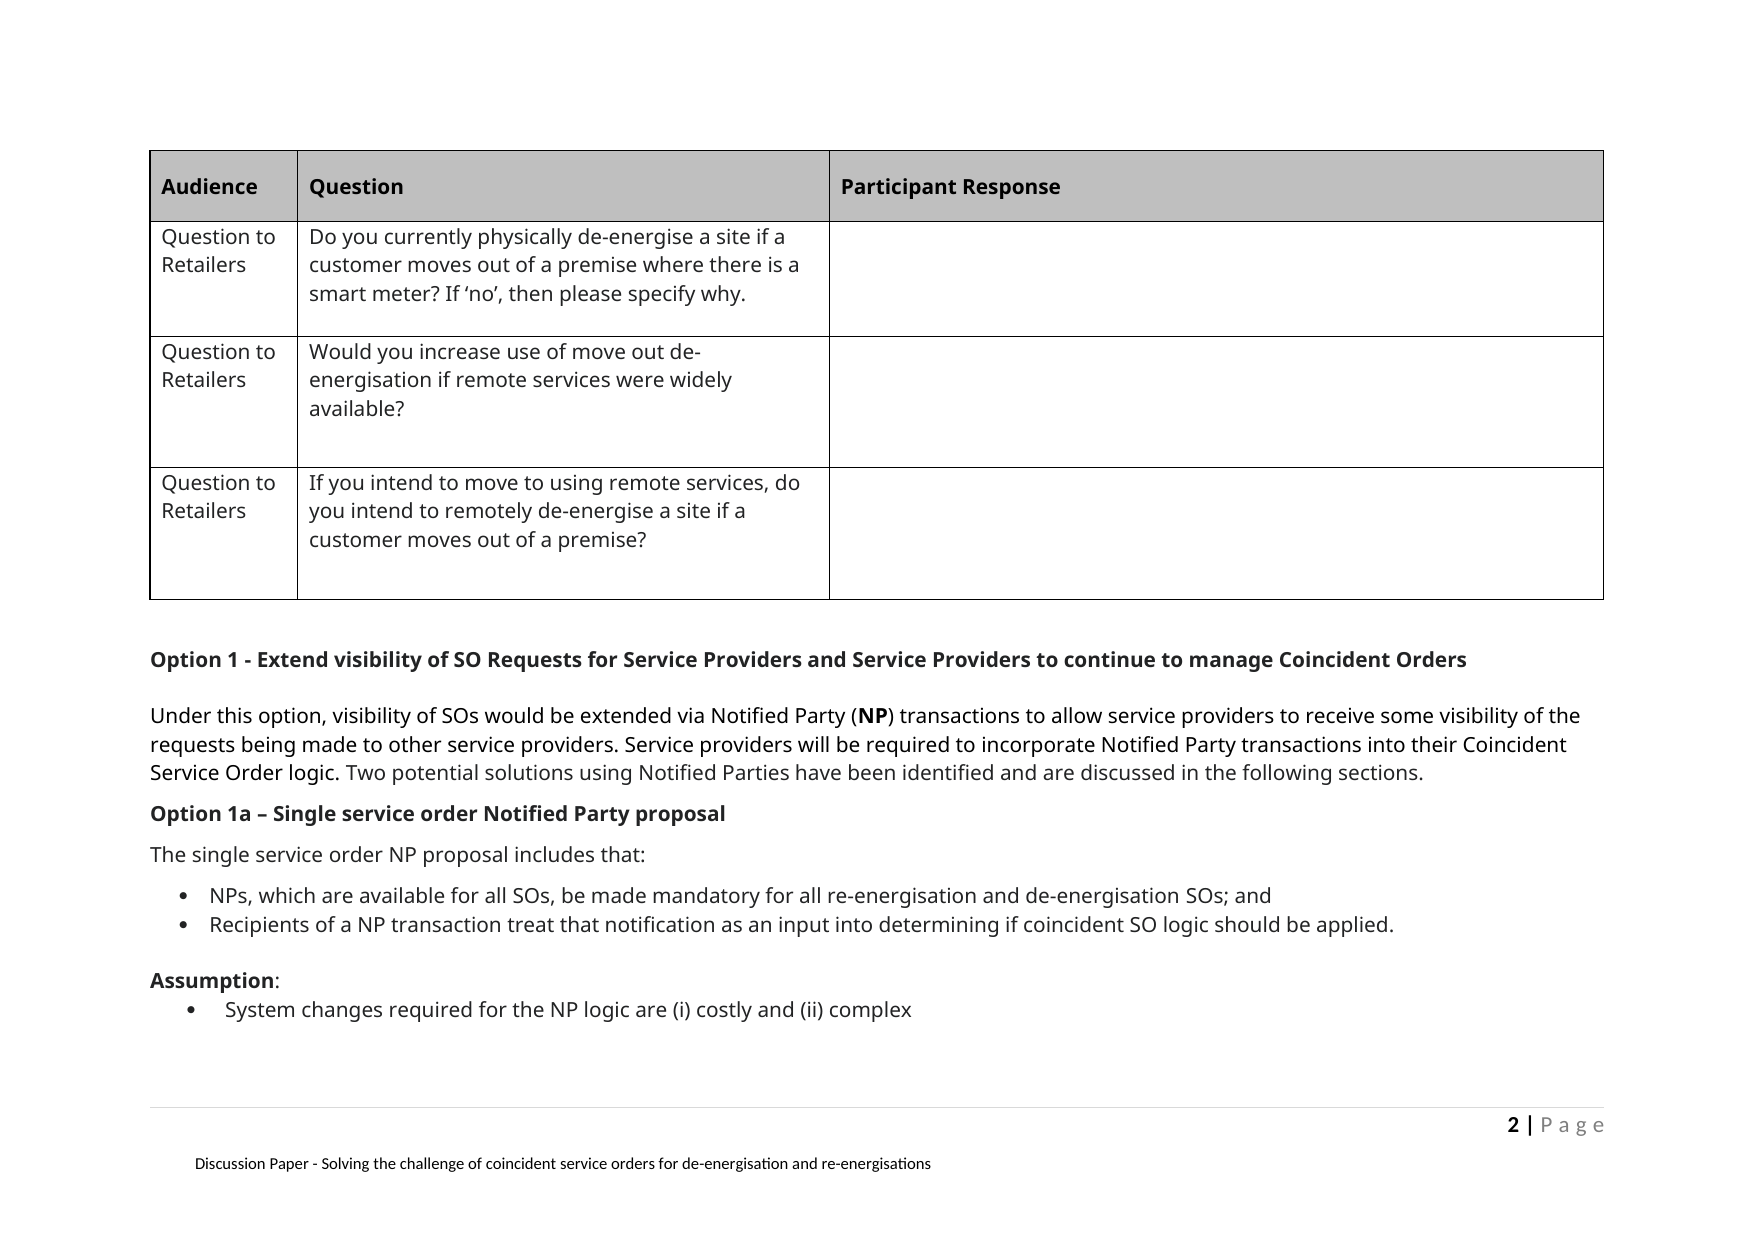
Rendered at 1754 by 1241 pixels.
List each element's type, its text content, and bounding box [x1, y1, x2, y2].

text Option 1a – Single service order Notified Party proposal [150, 799, 1604, 828]
text Option 1 - Extend visibility of SO Requests for Service Providers and Service Providers to continue to manage Coincident Orders [150, 645, 1604, 673]
table_header Question [298, 151, 829, 221]
table_cell [830, 222, 1603, 336]
table_cell Question to Retailers [151, 337, 297, 467]
table_header Audience [151, 151, 297, 221]
text Under this option, visibility of SOs would be extended via Notified Party (NP) transactions to allow service providers to receive some visibility of the requests being made to other service providers. Service providers will be required to incorporate Notified Party transactions into their Coincident Service Order logic. Two potential solutions using Notified Parties have been identified and are discussed in the following sections. [150, 702, 1604, 787]
text The single service order NP proposal includes that: [150, 840, 1604, 869]
list System changes required for the NP logic are (i) costly and (ii) complex [187, 995, 1604, 1023]
table_cell Would you increase use of move out de-energisation if remote services were widely available? [298, 337, 829, 467]
table_header Participant Response [830, 151, 1603, 221]
list NPs, which are available for all SOs, be made mandatory for all re-energisation and de-energisation SOs; and [179, 881, 1604, 910]
list Recipients of a NP transaction treat that notification as an input into determining if coincident SO logic should be applied. [179, 910, 1604, 938]
table_cell Question to Retailers [151, 468, 297, 599]
text Assumption: [150, 967, 1604, 995]
table_cell [830, 337, 1603, 467]
table_cell Question to Retailers [151, 222, 297, 336]
table_cell [830, 468, 1603, 599]
table_cell Do you currently physically de-energise a site if a customer moves out of a premise where there is a smart meter? If ‘no’, then please specify why. [298, 222, 829, 336]
table_cell If you intend to move to using remote services, do you intend to remotely de-energise a site if a customer moves out of a premise? [298, 468, 829, 599]
